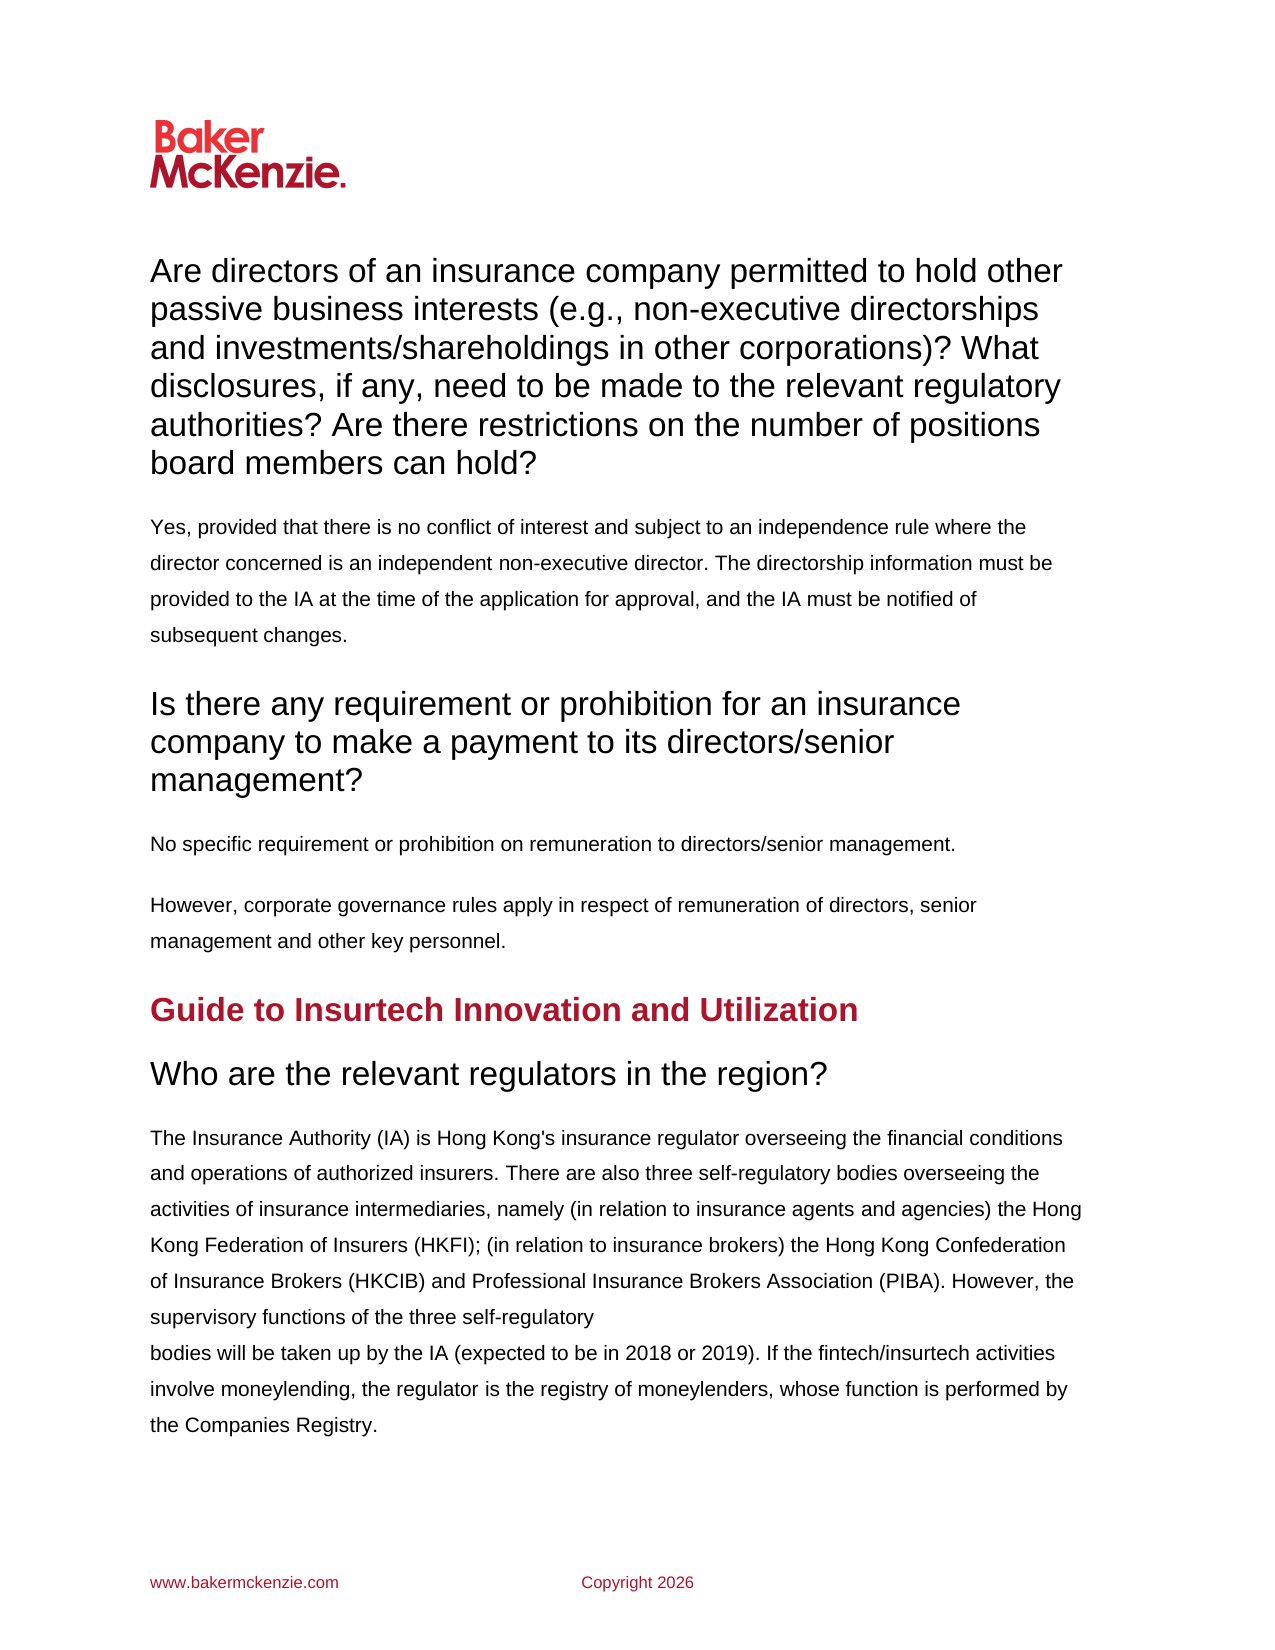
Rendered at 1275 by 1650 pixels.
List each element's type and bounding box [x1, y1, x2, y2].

picture [150, 120, 346, 189]
